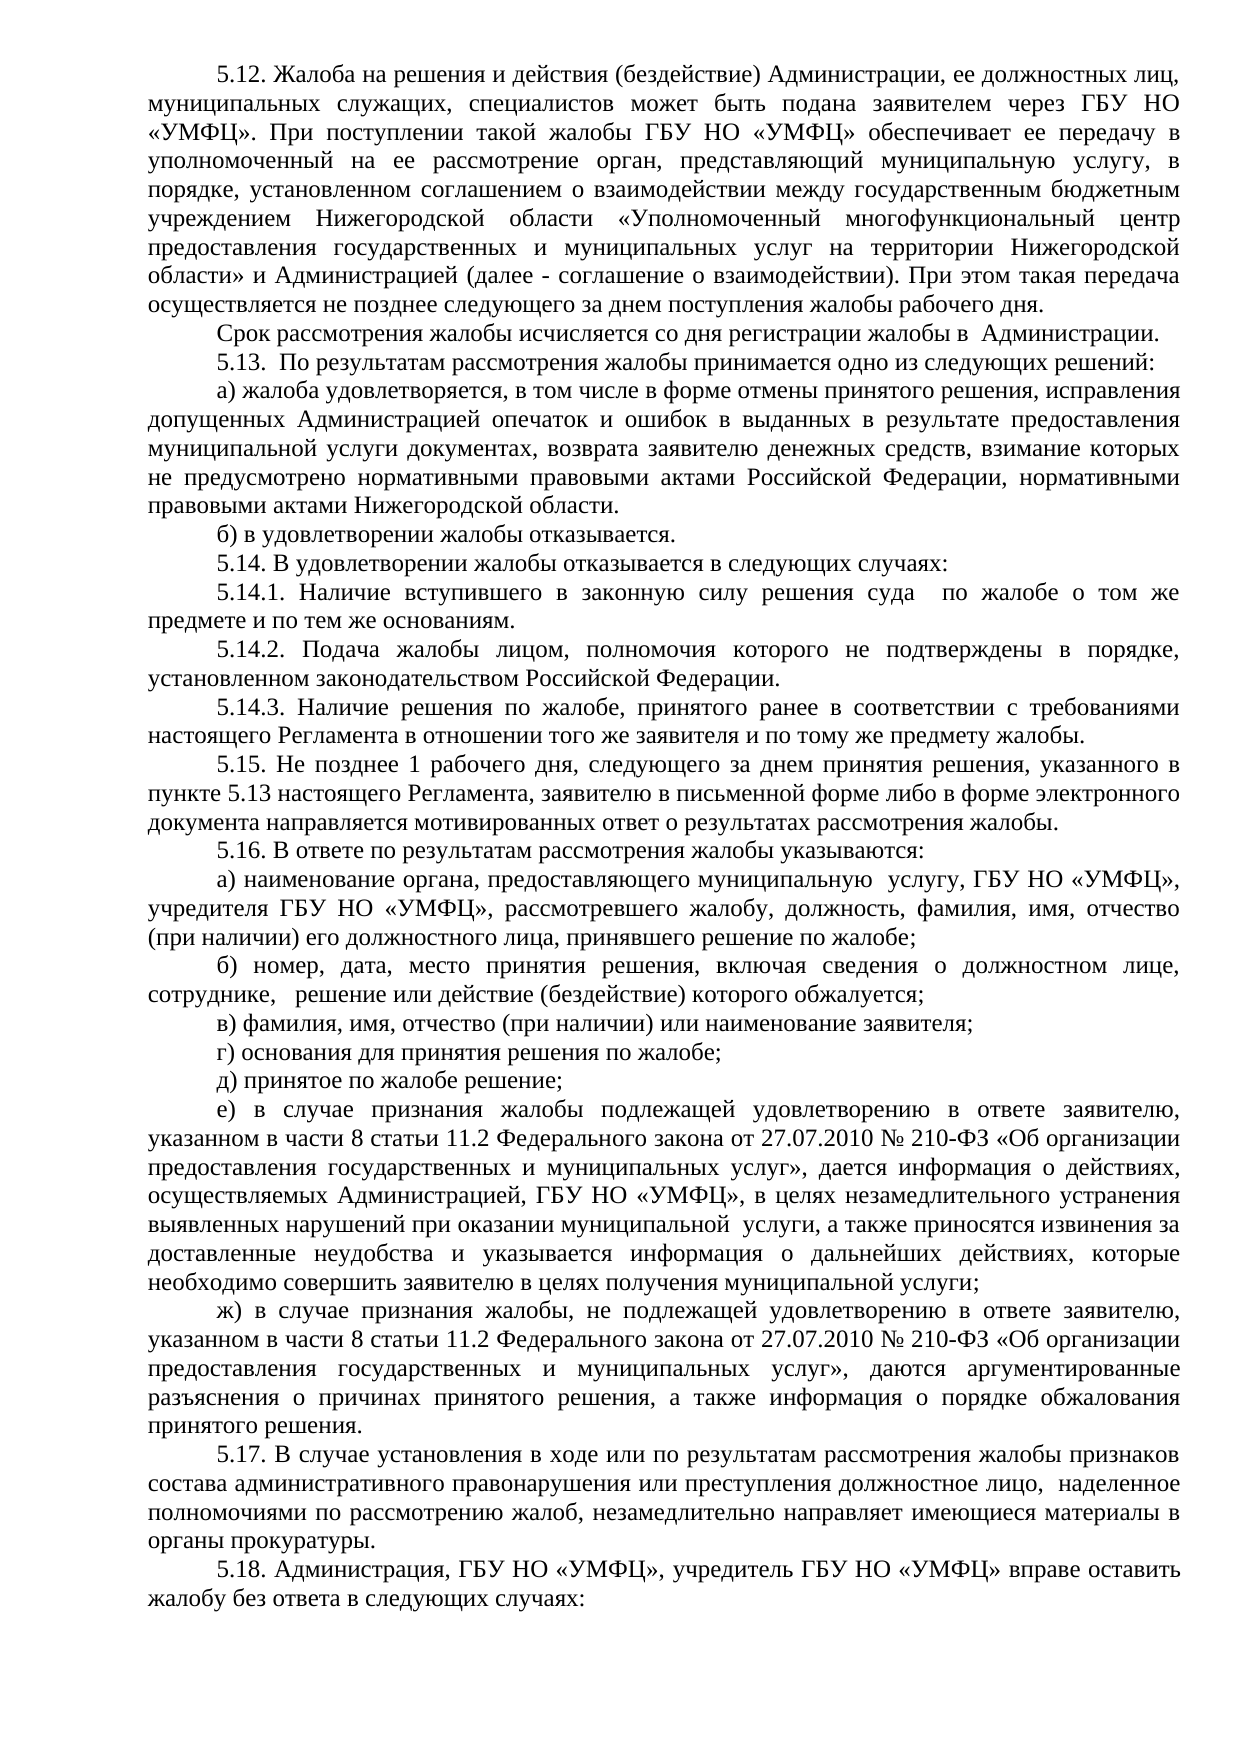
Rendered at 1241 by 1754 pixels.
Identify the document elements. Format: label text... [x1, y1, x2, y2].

text е) в случае признания жалобы подлежащей удовлетворению в ответе заявителю, указанном в части 8 статьи 11.2 Федерального закона от 27.07.2010 № 210-ФЗ «Об организации предоставления государственных и муниципальных услуг», дается информация о действиях, осуществляемых Администрацией, ГБУ НО «УМФЦ», в целях незамедлительного устранения выявленных нарушений при оказании муниципальной услуги, а также приносятся извинения за доставленные неудобства и указывается информация о дальнейших действиях, которые необходимо совершить заявителю в целях получения муниципальной услуги; [148, 1094, 1181, 1295]
text 5.12. Жалоба на решения и действия (бездействие) Администрации, ее должностных лиц, муниципальных служащих, специалистов может быть подана заявителем через ГБУ НО «УМФЦ». При поступлении такой жалобы ГБУ НО «УМФЦ» обеспечивает ее передачу в уполномоченный на ее рассмотрение орган, представляющий муниципальную услугу, в порядке, установленном соглашением о взаимодействии между государственным бюджетным учреждением Нижегородской области «Уполномоченный многофункциональный центр предоставления государственных и муниципальных услуг на территории Нижегородской области» и Администрацией (далее - соглашение о взаимодействии). При этом такая передача осуществляется не позднее следующего за днем поступления жалобы рабочего дня. [148, 59, 1181, 318]
text 5.14.1. Наличие вступившего в законную силу решения суда по жалобе о том же предмете и по тем же основаниям. [148, 577, 1181, 634]
text 5.16. В ответе по результатам рассмотрения жалобы указываются: [148, 835, 1181, 864]
text а) наименование органа, предоставляющего муниципальную услугу, ГБУ НО «УМФЦ», учредителя ГБУ НО «УМФЦ», рассмотревшего жалобу, должность, фамилия, имя, отчество (при наличии) его должностного лица, принявшего решение по жалобе; [148, 864, 1181, 950]
text б) номер, дата, место принятия решения, включая сведения о должностном лице, сотруднике, решение или действие (бездействие) которого обжалуется; [148, 950, 1181, 1008]
text в) фамилия, имя, отчество (при наличии) или наименование заявителя; [148, 1008, 1181, 1037]
text б) в удовлетворении жалобы отказывается. [148, 519, 1181, 548]
text 5.14.2. Подача жалобы лицом, полномочия которого не подтверждены в порядке, установленном законодательством Российской Федерации. [148, 634, 1181, 692]
text ж) в случае признания жалобы, не подлежащей удовлетворению в ответе заявителю, указанном в части 8 статьи 11.2 Федерального закона от 27.07.2010 № 210-ФЗ «Об организации предоставления государственных и муниципальных услуг», даются аргументированные разъяснения о причинах принятого решения, а также информация о порядке обжалования принятого решения. [148, 1295, 1181, 1439]
text 5.17. В случае установления в ходе или по результатам рассмотрения жалобы признаков состава административного правонарушения или преступления должностное лицо, наделенное полномочиями по рассмотрению жалоб, незамедлительно направляет имеющиеся материалы в органы прокуратуры. [148, 1439, 1181, 1554]
text а) жалоба удовлетворяется, в том числе в форме отмены принятого решения, исправления допущенных Администрацией опечаток и ошибок в выданных в результате предоставления муниципальной услуги документах, возврата заявителю денежных средств, взимание которых не предусмотрено нормативными правовыми актами Российской Федерации, нормативными правовыми актами Нижегородской области. [148, 375, 1181, 519]
text г) основания для принятия решения по жалобе; [148, 1037, 1181, 1065]
text д) принятое по жалобе решение; [148, 1065, 1181, 1094]
text 5.14.3. Наличие решения по жалобе, принятого ранее в соответствии с требованиями настоящего Регламента в отношении того же заявителя и по тому же предмету жалобы. [148, 692, 1181, 749]
text 5.13. По результатам рассмотрения жалобы принимается одно из следующих решений: [148, 347, 1181, 375]
text 5.14. В удовлетворении жалобы отказывается в следующих случаях: [148, 548, 1181, 577]
text 5.15. Не позднее 1 рабочего дня, следующего за днем принятия решения, указанного в пункте 5.13 настоящего Регламента, заявителю в письменной форме либо в форме электронного документа направляется мотивированных ответ о результатах рассмотрения жалобы. [148, 749, 1181, 835]
text 5.18. Администрация, ГБУ НО «УМФЦ», учредитель ГБУ НО «УМФЦ» вправе оставить жалобу без ответа в следующих случаях: [148, 1554, 1181, 1612]
text Срок рассмотрения жалобы исчисляется со дня регистрации жалобы в Администрации. [148, 318, 1181, 347]
